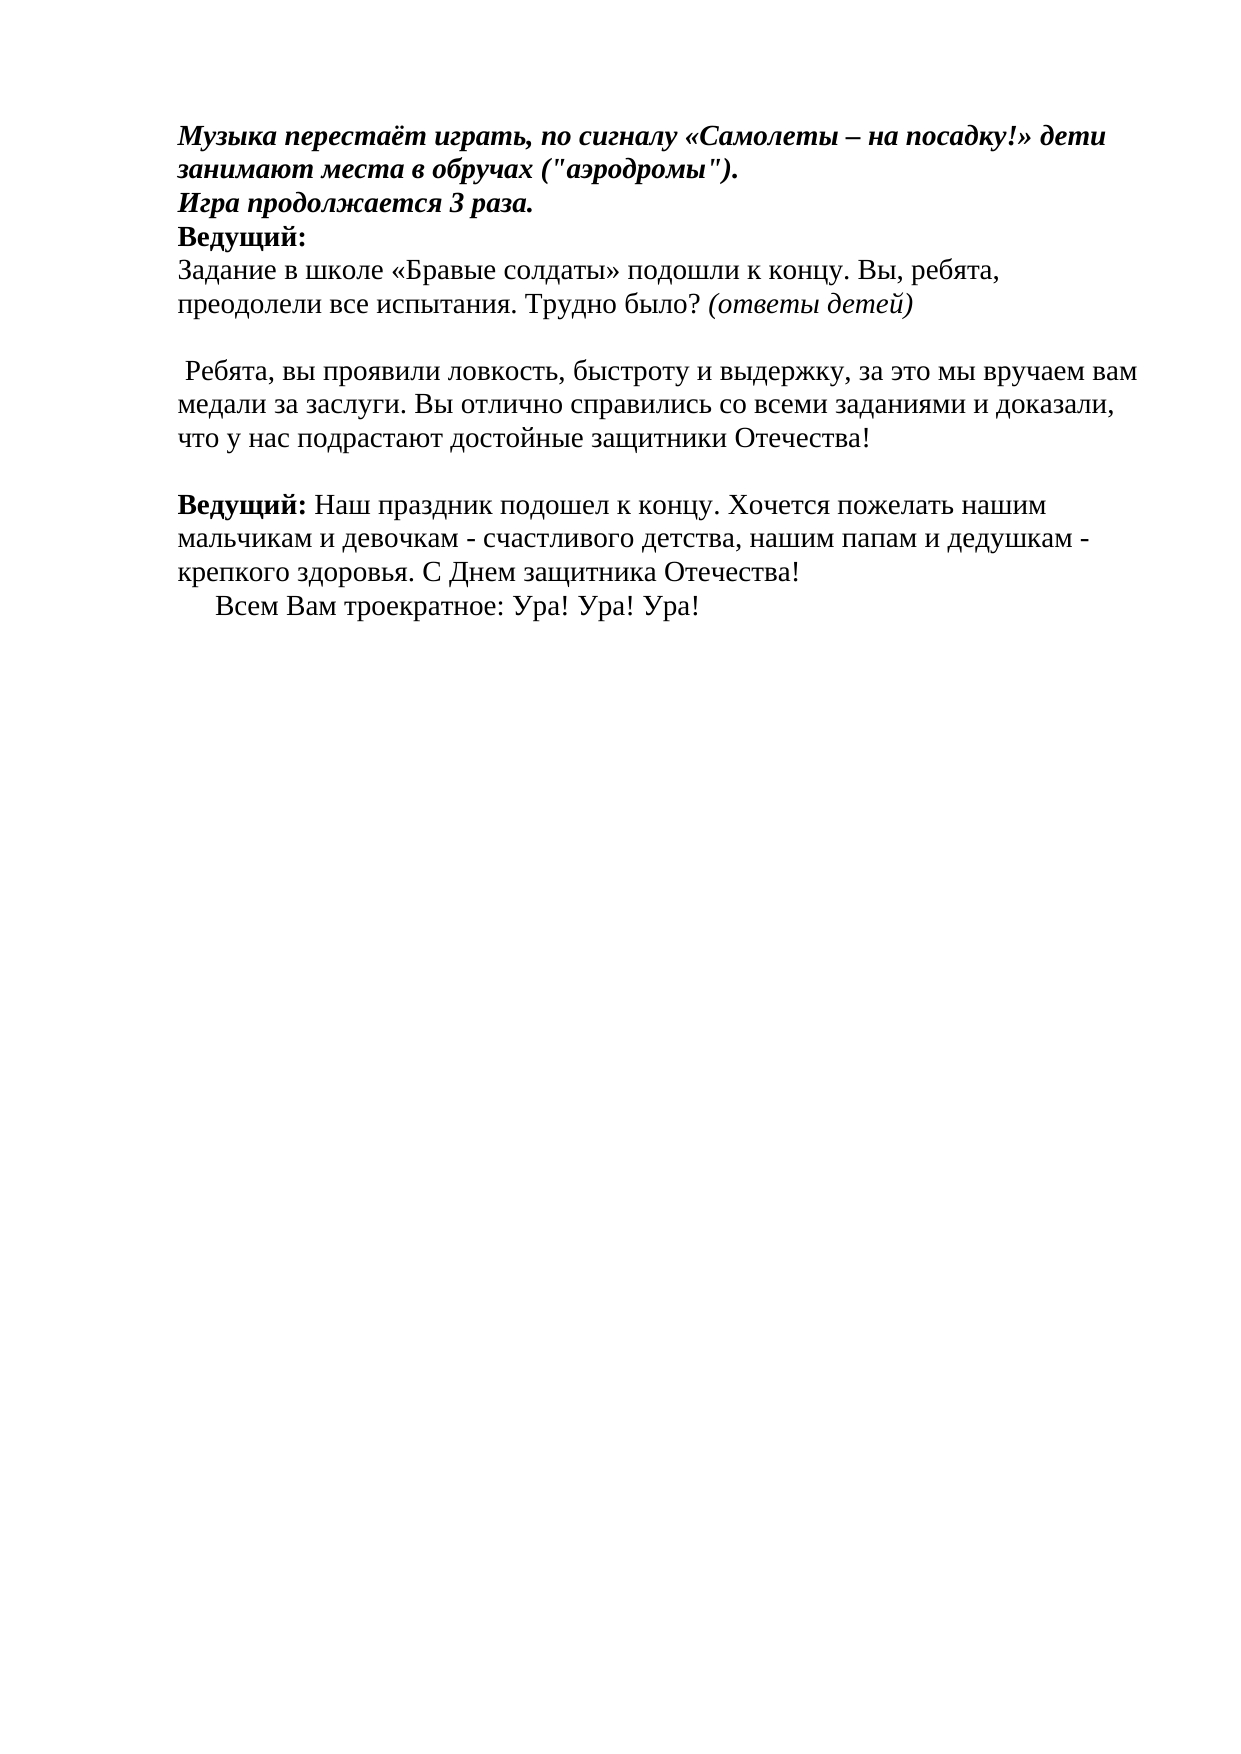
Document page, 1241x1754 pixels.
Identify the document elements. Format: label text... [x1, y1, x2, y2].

text Всем Вам троекратное: Ура! Ура! Ура! [177, 588, 1152, 621]
text Ребята, вы проявили ловкость, быстроту и выдержку, за это мы вручаем вам медали за заслуги. Вы отлично справились со всеми заданиями и доказали, что у нас подрастают достойные защитники Отечества! [177, 353, 1152, 453]
text Ведущий: Наш праздник подошел к концу. Хочется пожелать нашим мальчикам и девочкам - счастливого детства, нашим папам и дедушкам - крепкого здоровья. С Днем защитника Отечества! [177, 487, 1152, 588]
text Музыка перестаёт играть, по сигналу «Самолеты – на посадку!» дети занимают места в обручах ("аэродромы"). [177, 118, 1152, 185]
text Ведущий: Задание в школе «Бравые солдаты» подошли к концу. Вы, ребята, преодолели все испытания. Трудно было? (ответы детей) [177, 219, 1152, 319]
text Игра продолжается 3 раза. [177, 185, 1152, 219]
